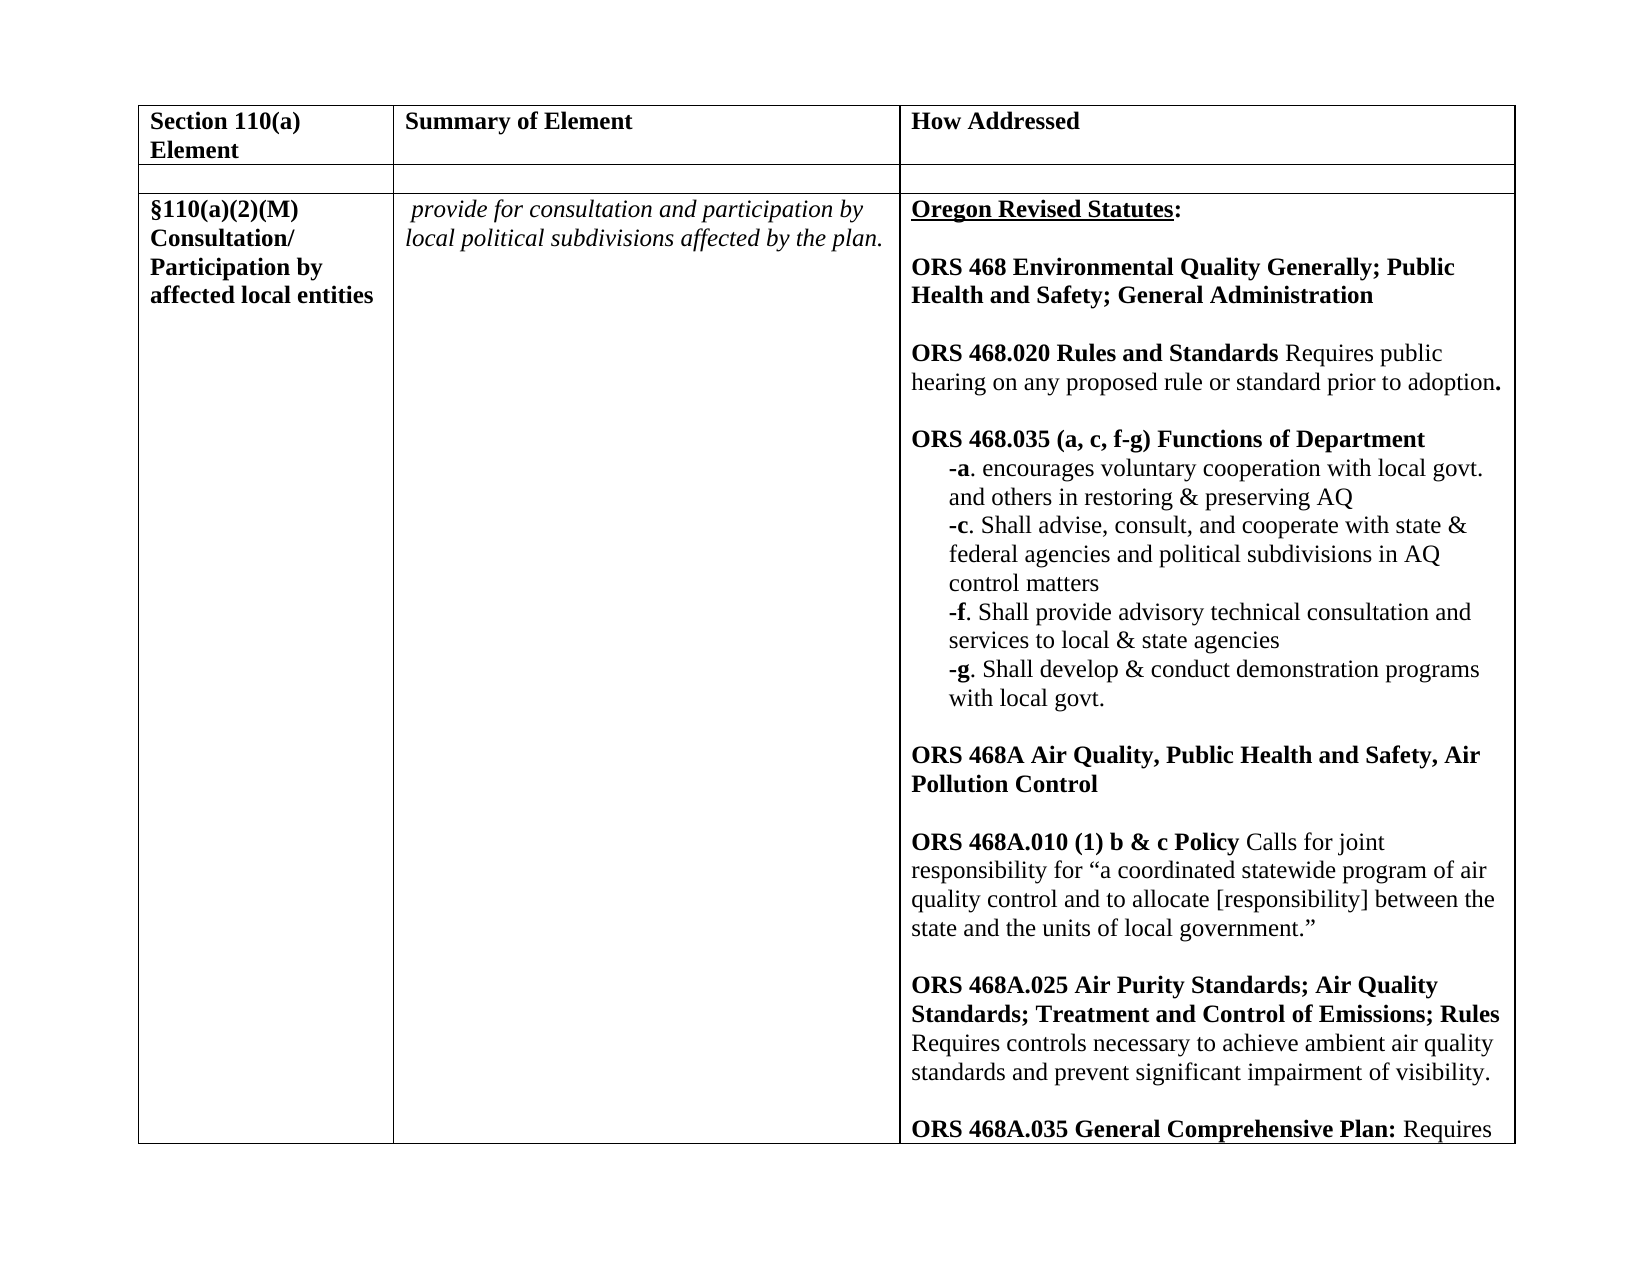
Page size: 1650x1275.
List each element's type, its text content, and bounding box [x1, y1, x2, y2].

table_header How Addressed [901, 106, 1514, 163]
table_header Summary of Element [394, 106, 899, 163]
table_header Section 110(a) Element [139, 106, 393, 163]
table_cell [139, 194, 393, 1143]
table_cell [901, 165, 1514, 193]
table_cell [901, 194, 1514, 1143]
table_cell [394, 165, 899, 193]
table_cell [394, 194, 899, 1143]
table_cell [139, 165, 393, 193]
